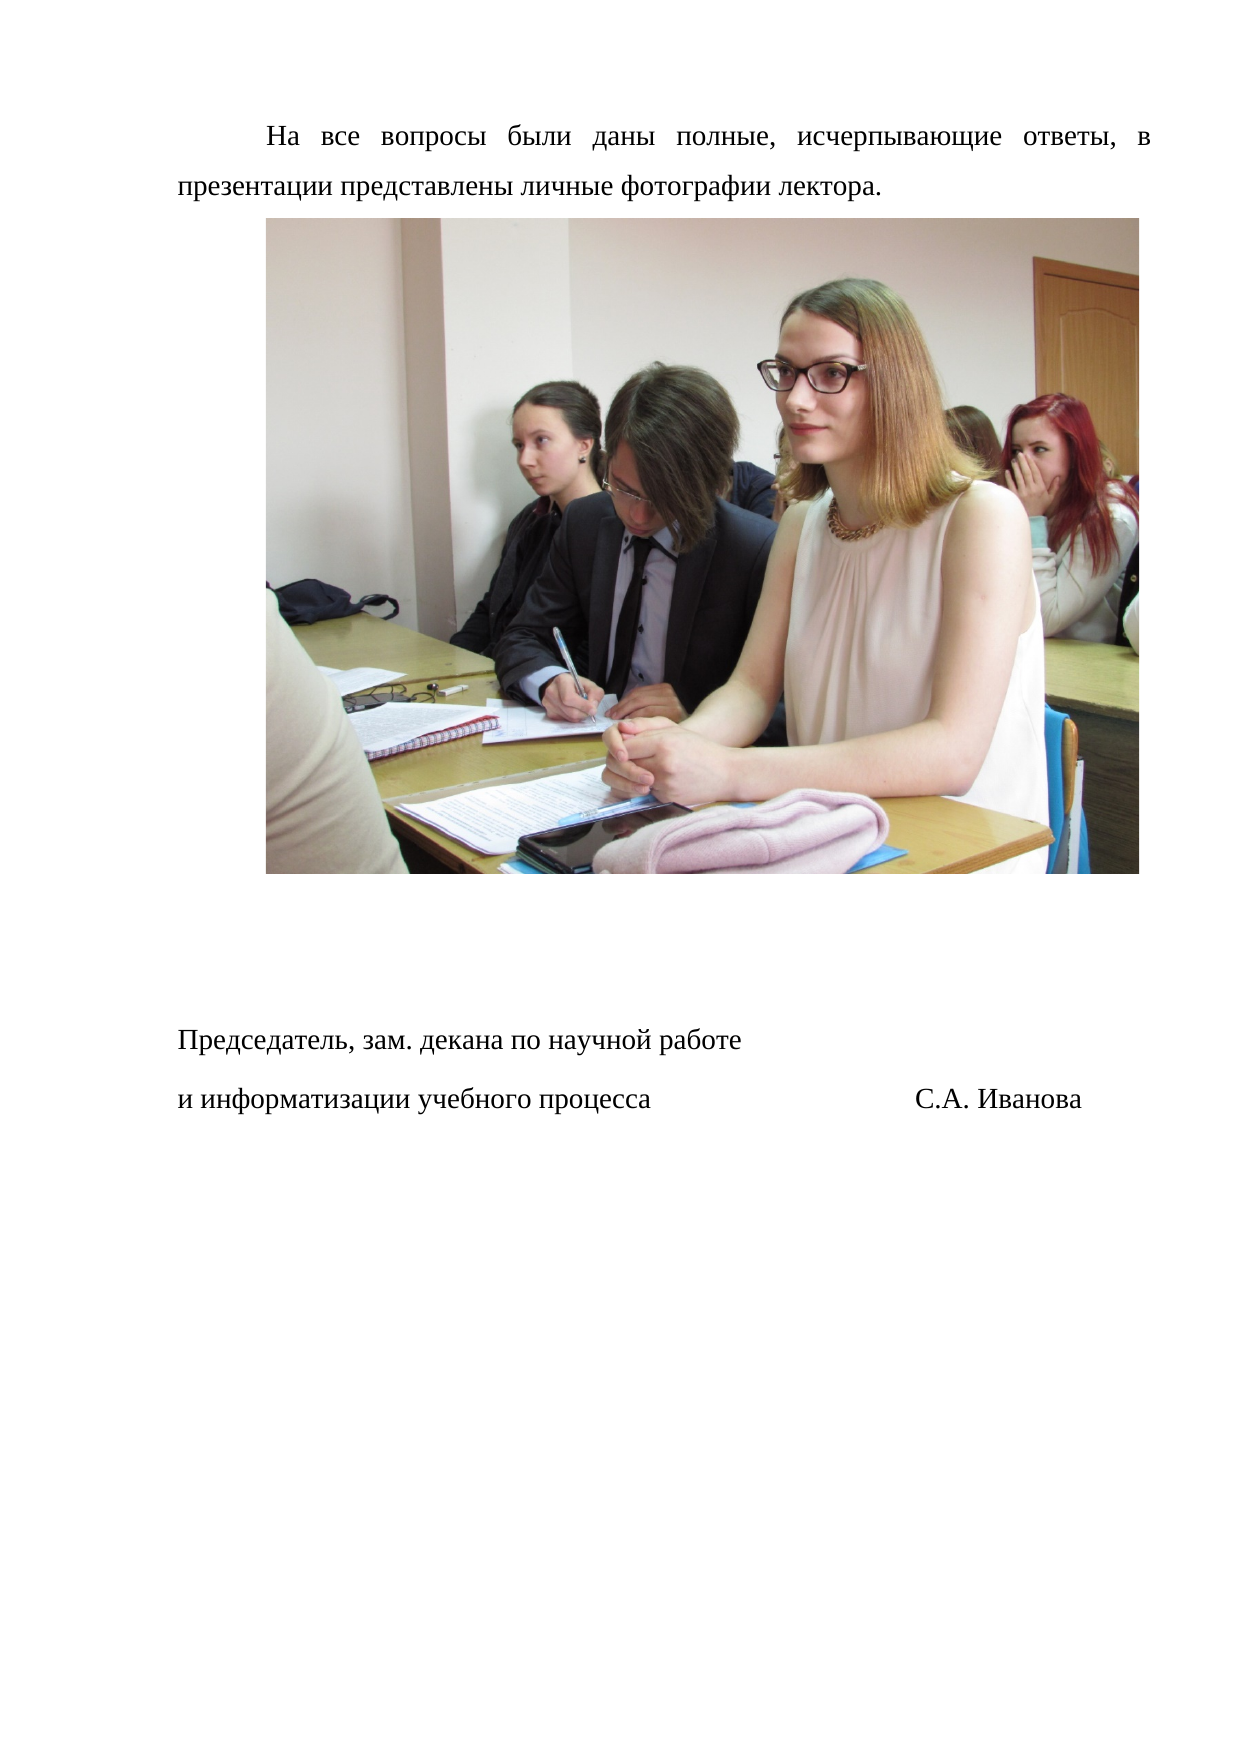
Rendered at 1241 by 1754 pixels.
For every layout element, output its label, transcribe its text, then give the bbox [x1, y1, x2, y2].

text Председатель, зам. декана по научной работе [177, 1022, 1152, 1056]
text и информатизации учебного процесса С.А. Иванова [177, 1082, 1152, 1115]
picture [265, 218, 1140, 874]
text На все вопросы были даны полные, исчерпывающие ответы, в презентации представлены личные фотографии лектора. [177, 118, 1152, 202]
